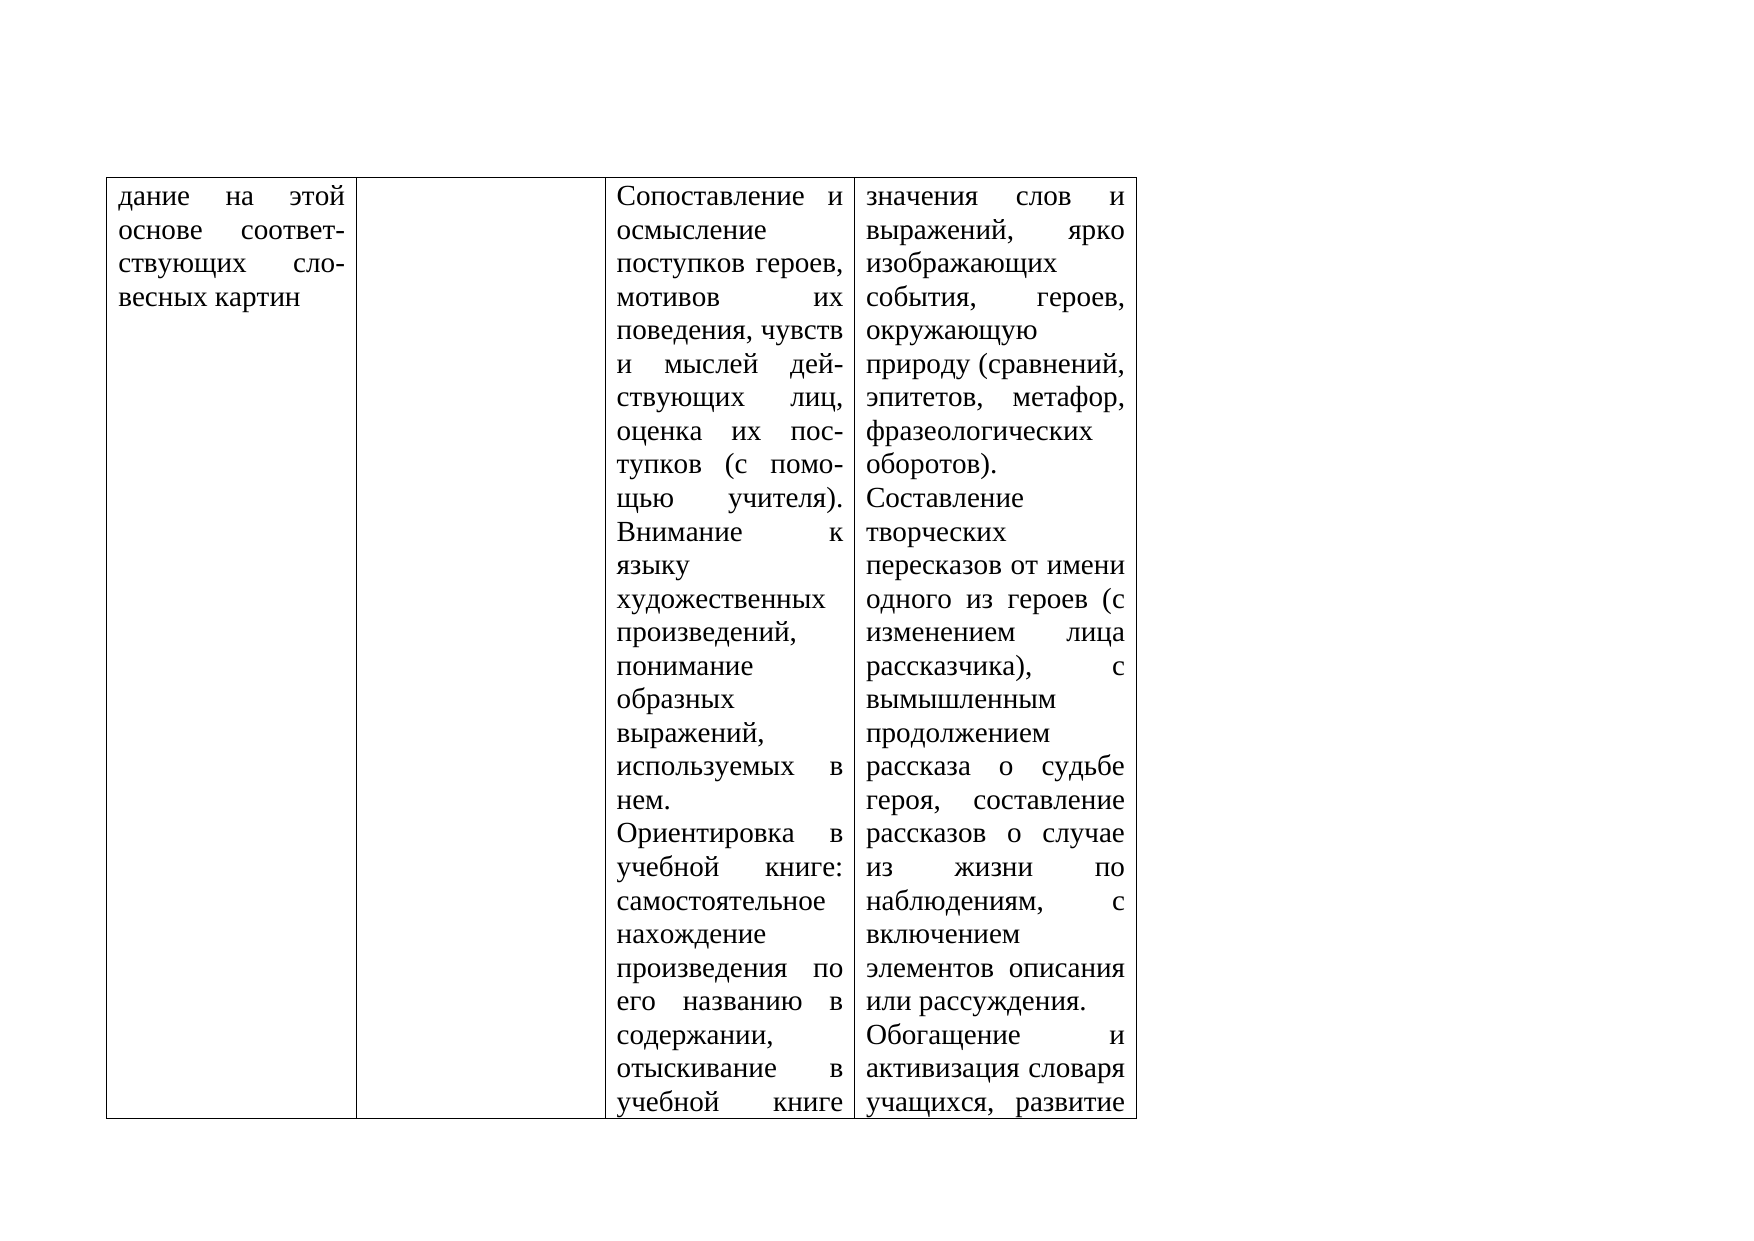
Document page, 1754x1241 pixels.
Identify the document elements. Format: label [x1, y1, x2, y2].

table_cell [107, 178, 356, 1117]
table_cell [606, 178, 854, 1117]
table_cell [855, 178, 1136, 1117]
table_cell [357, 178, 605, 1117]
